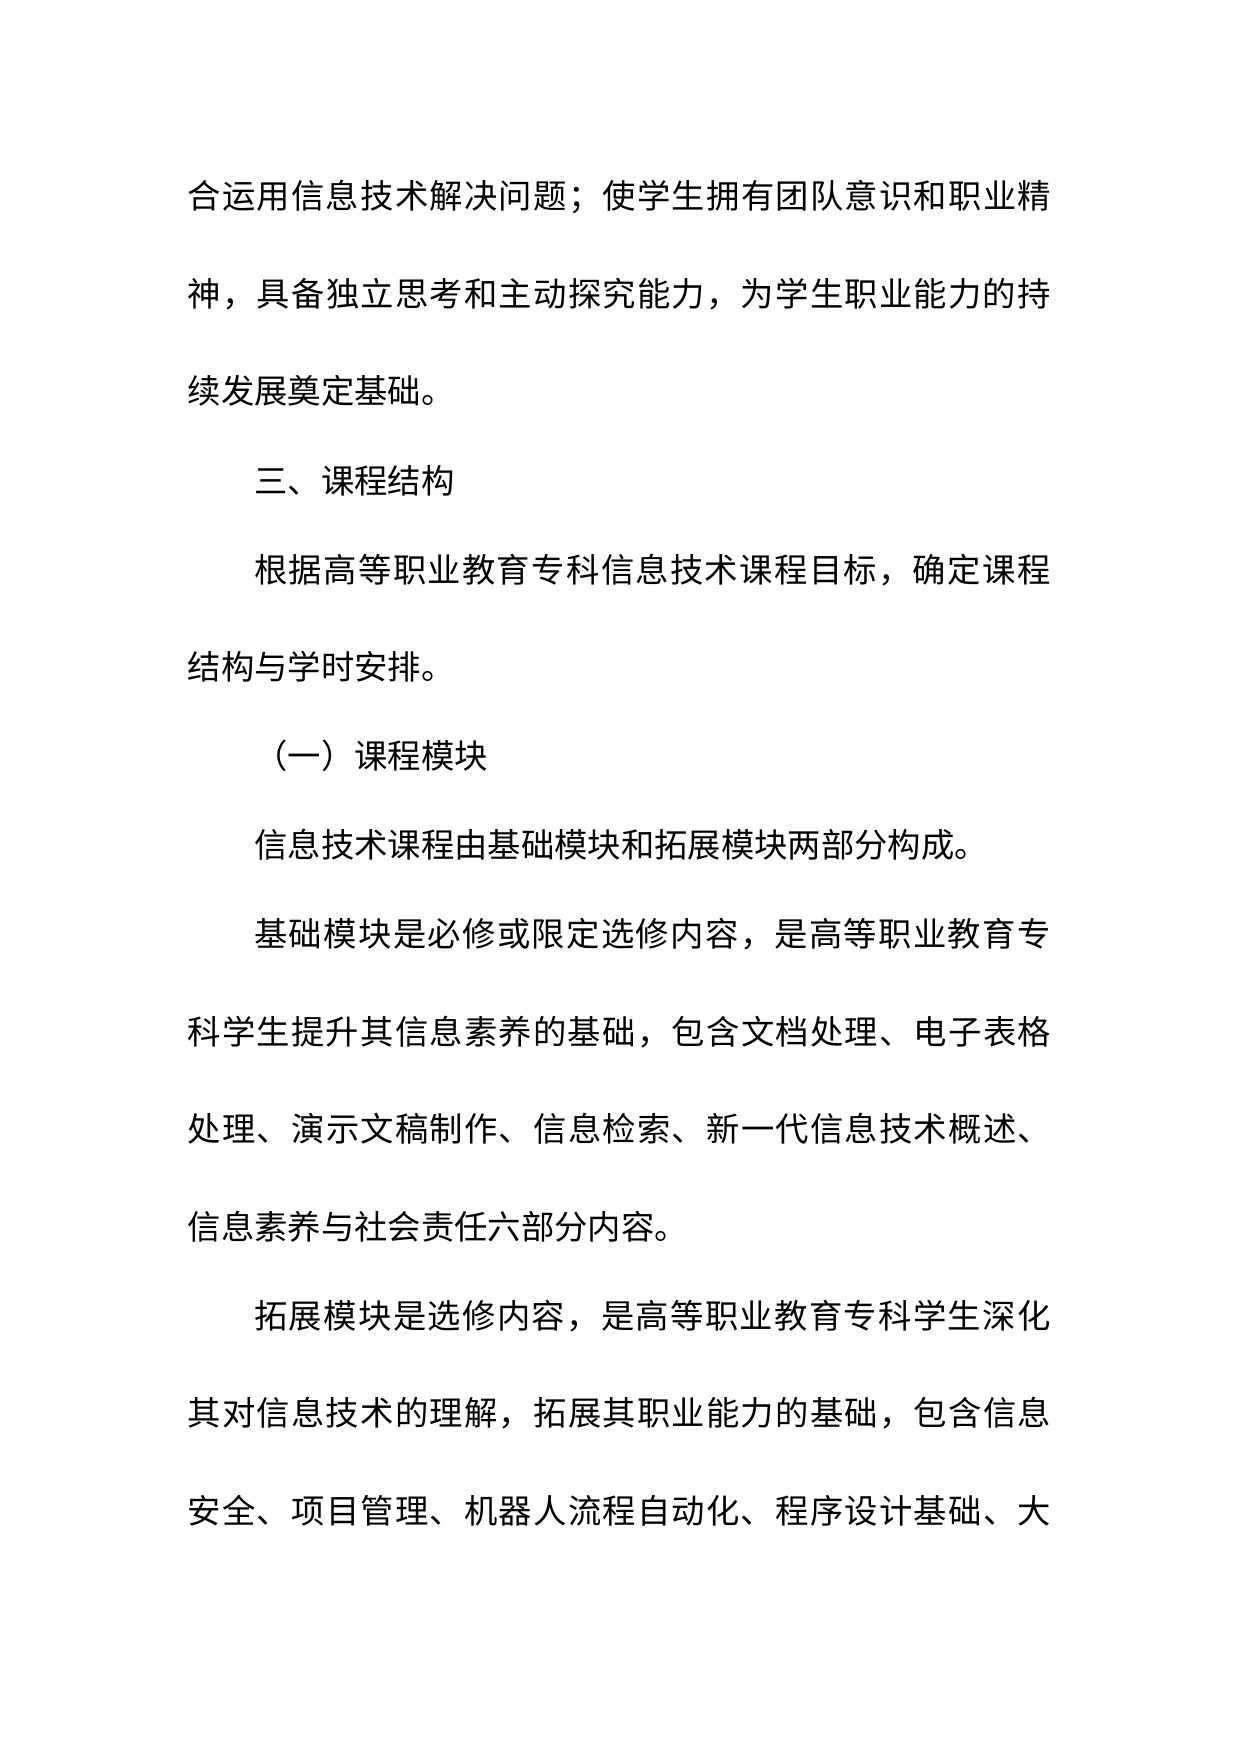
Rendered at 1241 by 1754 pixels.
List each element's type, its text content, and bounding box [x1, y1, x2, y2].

text 三、课程结构 [187, 446, 1053, 511]
text 信息技术课程由基础模块和拓展模块两部分构成。 [187, 811, 1053, 876]
text （一）课程模块 [187, 722, 1053, 787]
text 基础模块是必修或限定选修内容，是高等职业教育专科学生提升其信息素养的基础，包含文档处理、电子表格处理、演示文稿制作、信息检索、新一代信息技术概述、信息素养与社会责任六部分内容。 [187, 900, 1053, 1257]
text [187, 1281, 1053, 1541]
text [187, 162, 1053, 422]
text 根据高等职业教育专科信息技术课程目标，确定课程结构与学时安排。 [187, 535, 1053, 698]
